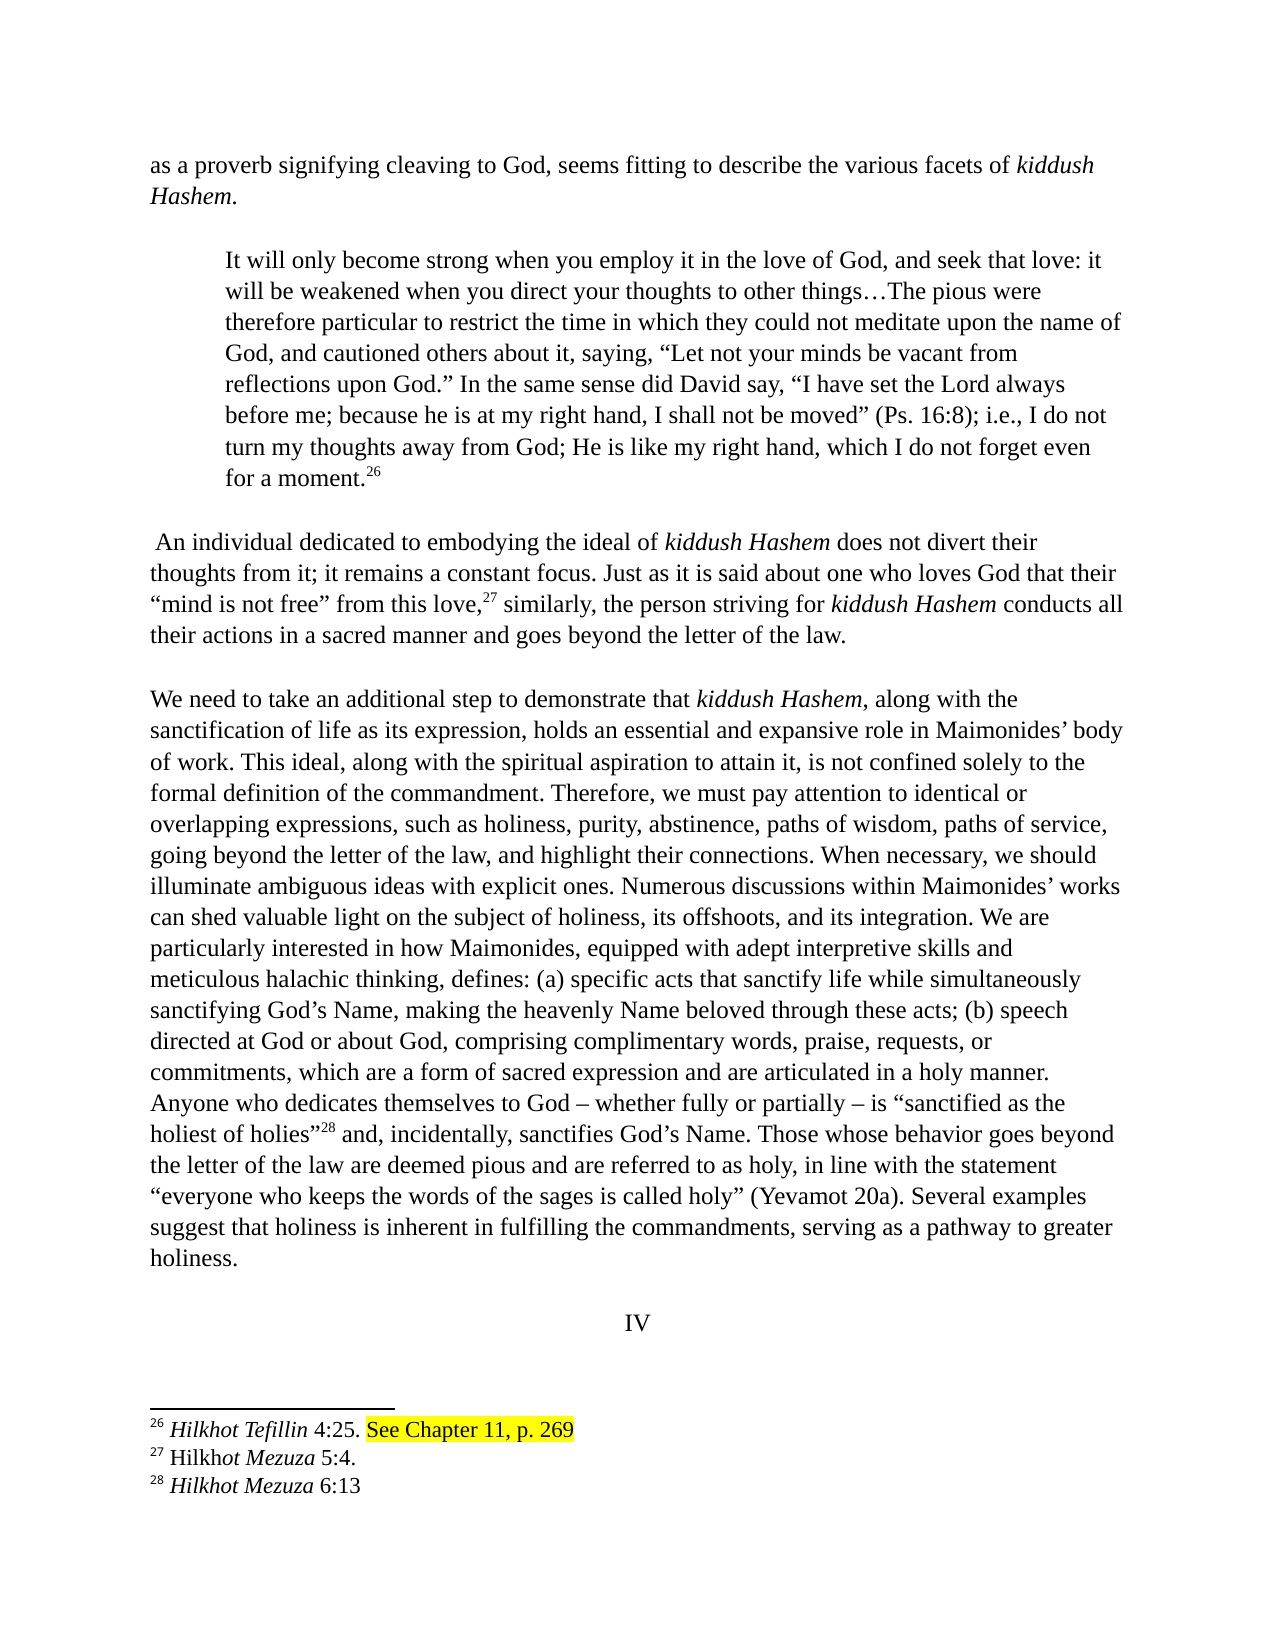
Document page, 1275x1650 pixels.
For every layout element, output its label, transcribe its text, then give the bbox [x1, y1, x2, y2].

text IV [150, 1308, 1125, 1336]
text An individual dedicated to embodying the ideal of kiddush Hashem does not divert their thoughts from it; it remains a constant focus. Just as it is said about one who loves God that their “mind is not free” from this love, similarly, the person striving for kiddush Hashem conducts all their actions in a sacred manner and goes beyond the letter of the law. [150, 527, 1125, 649]
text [150, 150, 1125, 210]
text We need to take an additional step to demonstrate that kiddush Hashem, along with the sanctification of life as its expression, holds an essential and expansive role in Maimonides’ body of work. This ideal, along with the spiritual aspiration to attain it, is not confined solely to the formal definition of the commandment. Therefore, we must pay attention to identical or overlapping expressions, such as holiness, purity, abstinence, paths of wisdom, paths of service, going beyond the letter of the law, and highlight their connections. When necessary, we should illuminate ambiguous ideas with explicit ones. Numerous discussions within Maimonides’ works can shed valuable light on the subject of holiness, its offshoots, and its integration. We are particularly interested in how Maimonides, equipped with adept interpretive skills and meticulous halachic thinking, defines: (a) specific acts that sanctify life while simultaneously sanctifying God’s Name, making the heavenly Name beloved through these acts; (b) speech directed at God or about God, comprising complimentary words, praise, requests, or commitments, which are a form of sacred expression and are articulated in a holy manner. Anyone who dedicates themselves to God – whether fully or partially – is “sanctified as the holiest of holies” and, incidentally, sanctifies God’s Name. Those whose behavior goes beyond the letter of the law are deemed pious and are referred to as holy, in line with the statement “everyone who keeps the words of the sages is called holy” (Yevamot 20a). Several examples suggest that holiness is inherent in fulfilling the commandments, serving as a pathway to greater holiness. [150, 684, 1125, 1272]
text It will only become strong when you employ it in the love of God, and seek that love: it will be weakened when you direct your thoughts to other things…The pious were therefore particular to restrict the time in which they could not meditate upon the name of God, and cautioned others about it, saying, “Let not your minds be vacant from reflections upon God.” In the same sense did David say, “I have set the Lord always before me; because he is at my right hand, I shall not be moved” (Ps. 16:8); i.e., I do not turn my thoughts away from God; He is like my right hand, which I do not forget even for a moment. [225, 245, 1125, 491]
